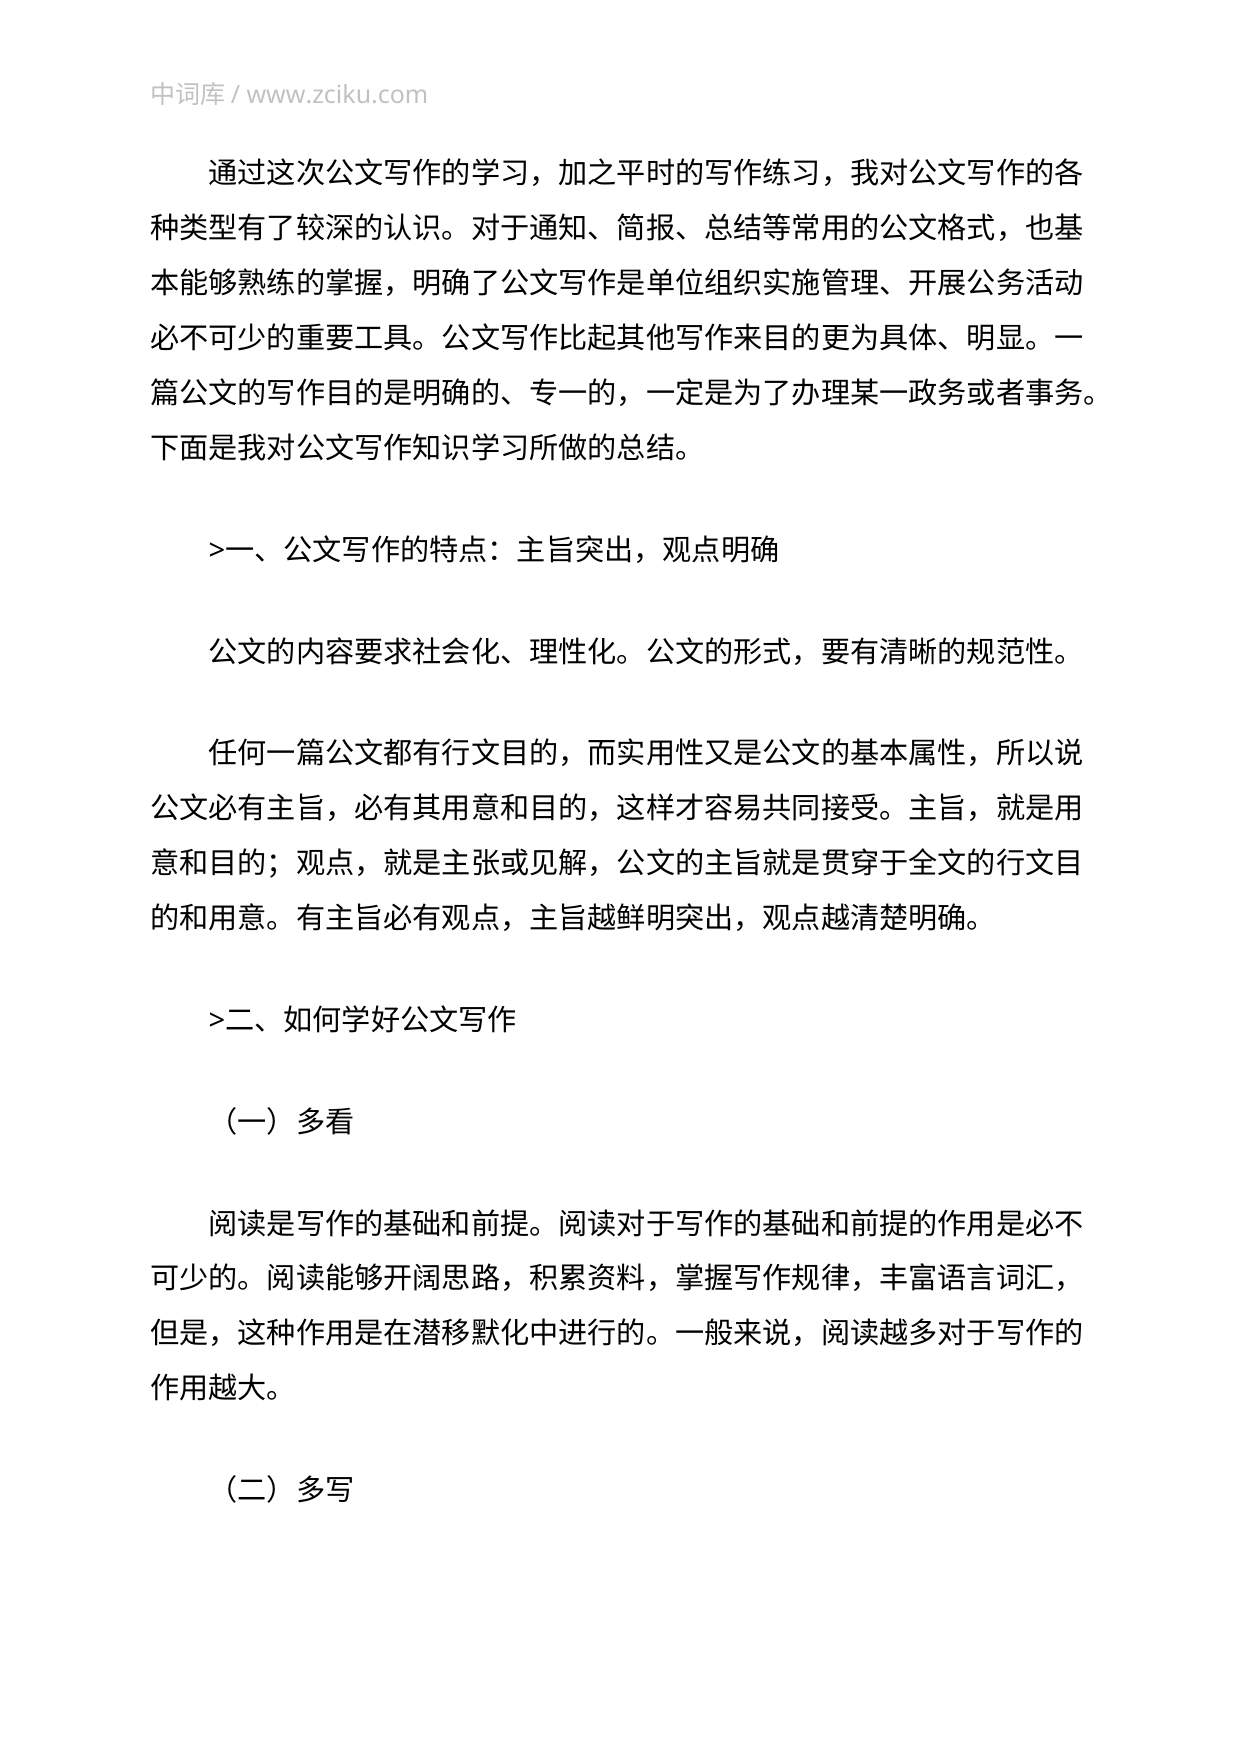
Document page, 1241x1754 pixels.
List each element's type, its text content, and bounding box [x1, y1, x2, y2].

text 任何一篇公文都有行文目的，而实用性又是公文的基本属性，所以说公文必有主旨，必有其用意和目的，这样才容易共同接受。主旨，就是用意和目的；观点，就是主张或见解，公文的主旨就是贯穿于全文的行文目的和用意。有主旨必有观点，主旨越鲜明突出，观点越清楚明确。 [150, 730, 1090, 937]
text 阅读是写作的基础和前提。阅读对于写作的基础和前提的作用是必不可少的。阅读能够开阔思路，积累资料，掌握写作规律，丰富语言词汇，但是，这种作用是在潜移默化中进行的。一般来说，阅读越多对于写作的作用越大。 [150, 1200, 1090, 1407]
text （二）多写 [150, 1467, 1090, 1509]
text （一）多看 [150, 1098, 1090, 1141]
text >二、如何学好公文写作 [150, 996, 1090, 1039]
text 公文的内容要求社会化、理性化。公文的形式，要有清晰的规范性。 [150, 628, 1090, 671]
text 通过这次公文写作的学习，加之平时的写作练习，我对公文写作的各种类型有了较深的认识。对于通知、简报、总结等常用的公文格式，也基本能够熟练的掌握，明确了公文写作是单位组织实施管理、开展公务活动必不可少的重要工具。公文写作比起其他写作来目的更为具体、明显。一篇公文的写作目的是明确的、专一的，一定是为了办理某一政务或者事务。下面是我对公文写作知识学习所做的总结。 [150, 150, 1090, 467]
text >一、公文写作的特点：主旨突出，观点明确 [150, 526, 1090, 569]
